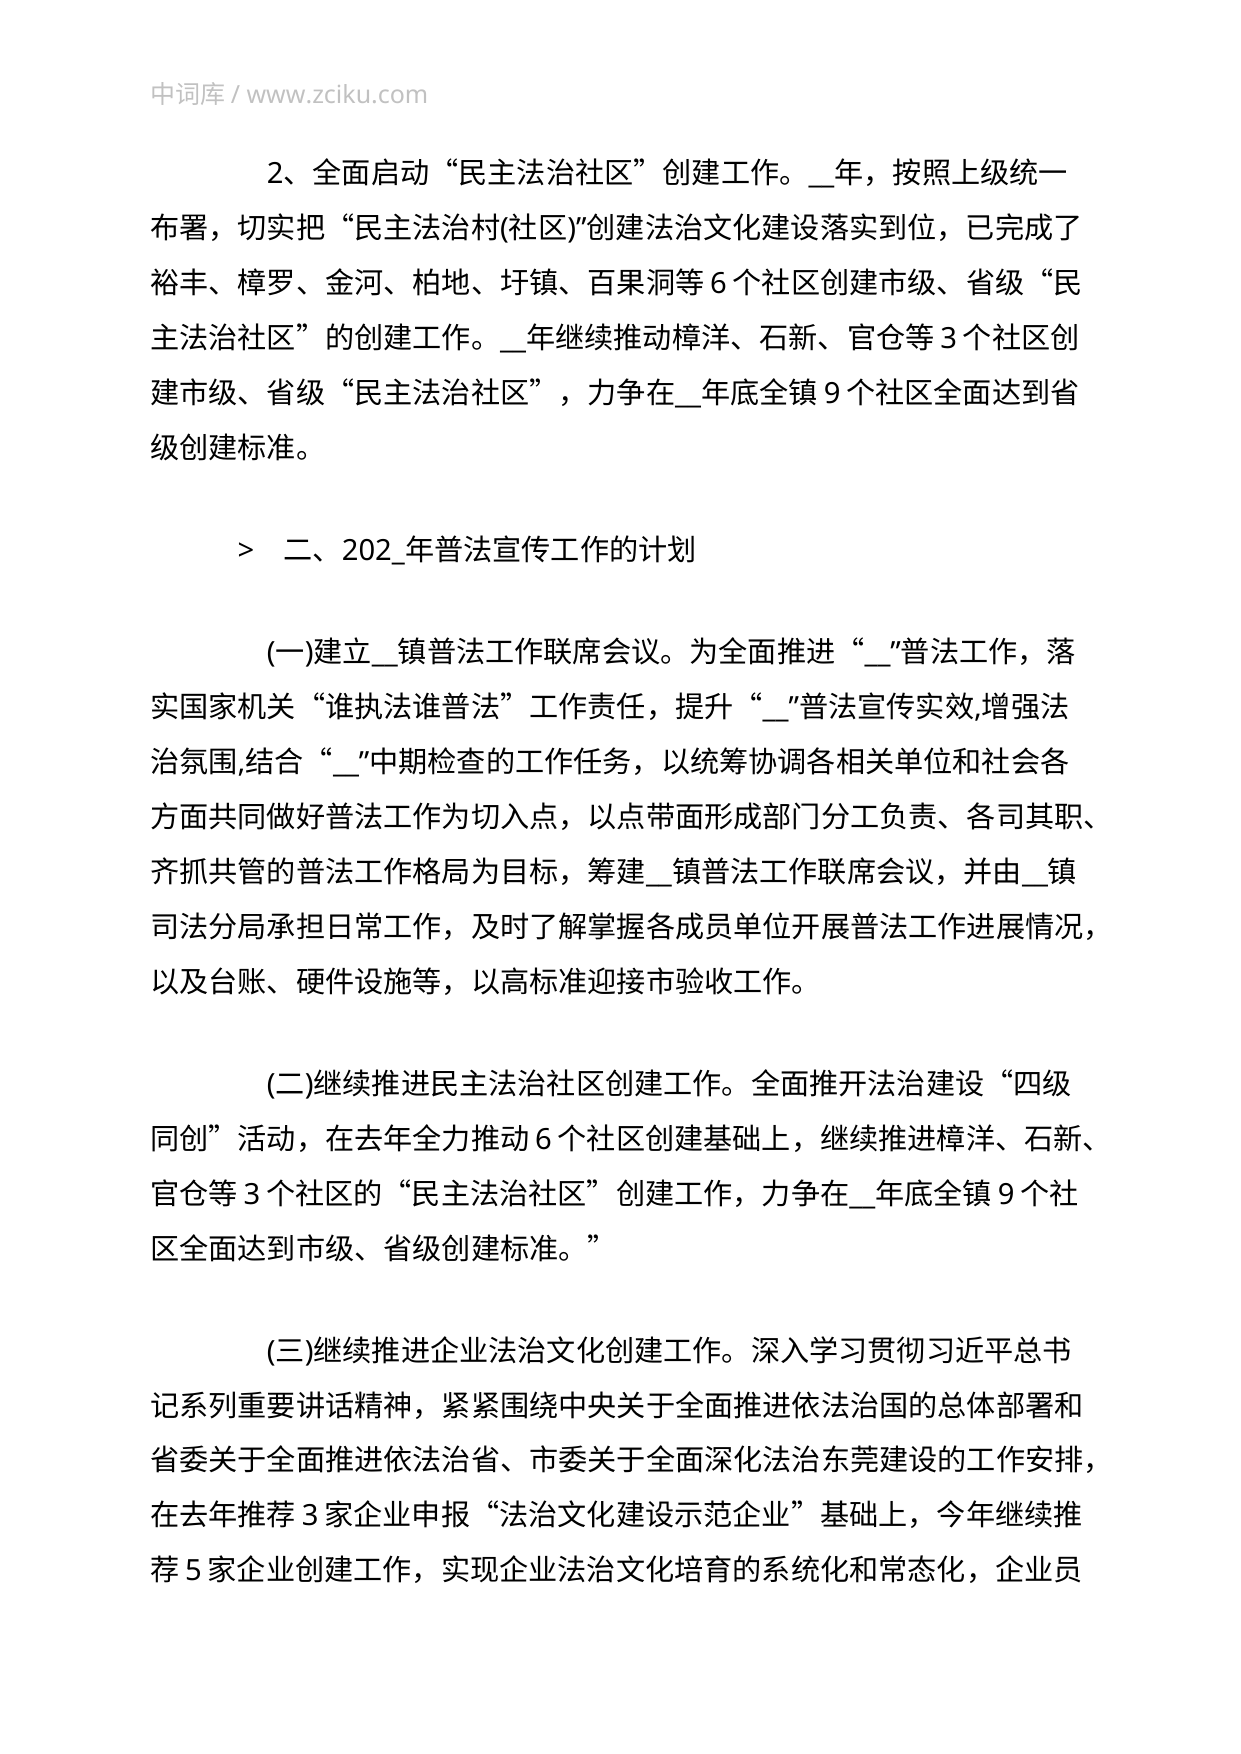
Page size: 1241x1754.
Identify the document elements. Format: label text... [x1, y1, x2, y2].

text 2、全面启动“民主法治社区”创建工作。__年，按照上级统一布署，切实把“民主法治村(社区)”创建法治文化建设落实到位，已完成了裕丰、樟罗、金河、柏地、圩镇、百果洞等6个社区创建市级、省级“民主法治社区”的创建工作。__年继续推动樟洋、石新、官仓等3个社区创建市级、省级“民主法治社区”，力争在__年底全镇9个社区全面达到省级创建标准。 [150, 150, 1090, 467]
text (二)继续推进民主法治社区创建工作。全面推开法治建设“四级同创”活动，在去年全力推动6个社区创建基础上，继续推进樟洋、石新、官仓等3个社区的“民主法治社区”创建工作，力争在__年底全镇9个社区全面达到市级、省级创建标准。” [150, 1060, 1090, 1268]
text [150, 1327, 1090, 1589]
text > 二、202_年普法宣传工作的计划 [150, 527, 1090, 569]
text (一)建立__镇普法工作联席会议。为全面推进“__”普法工作，落实国家机关“谁执法谁普法”工作责任，提升“__”普法宣传实效,增强法治氛围,结合“__”中期检查的工作任务，以统筹协调各相关单位和社会各方面共同做好普法工作为切入点，以点带面形成部门分工负责、各司其职、齐抓共管的普法工作格局为目标，筹建__镇普法工作联席会议，并由__镇司法分局承担日常工作，及时了解掌握各成员单位开展普法工作进展情况，以及台账、硬件设施等，以高标准迎接市验收工作。 [150, 629, 1090, 1001]
